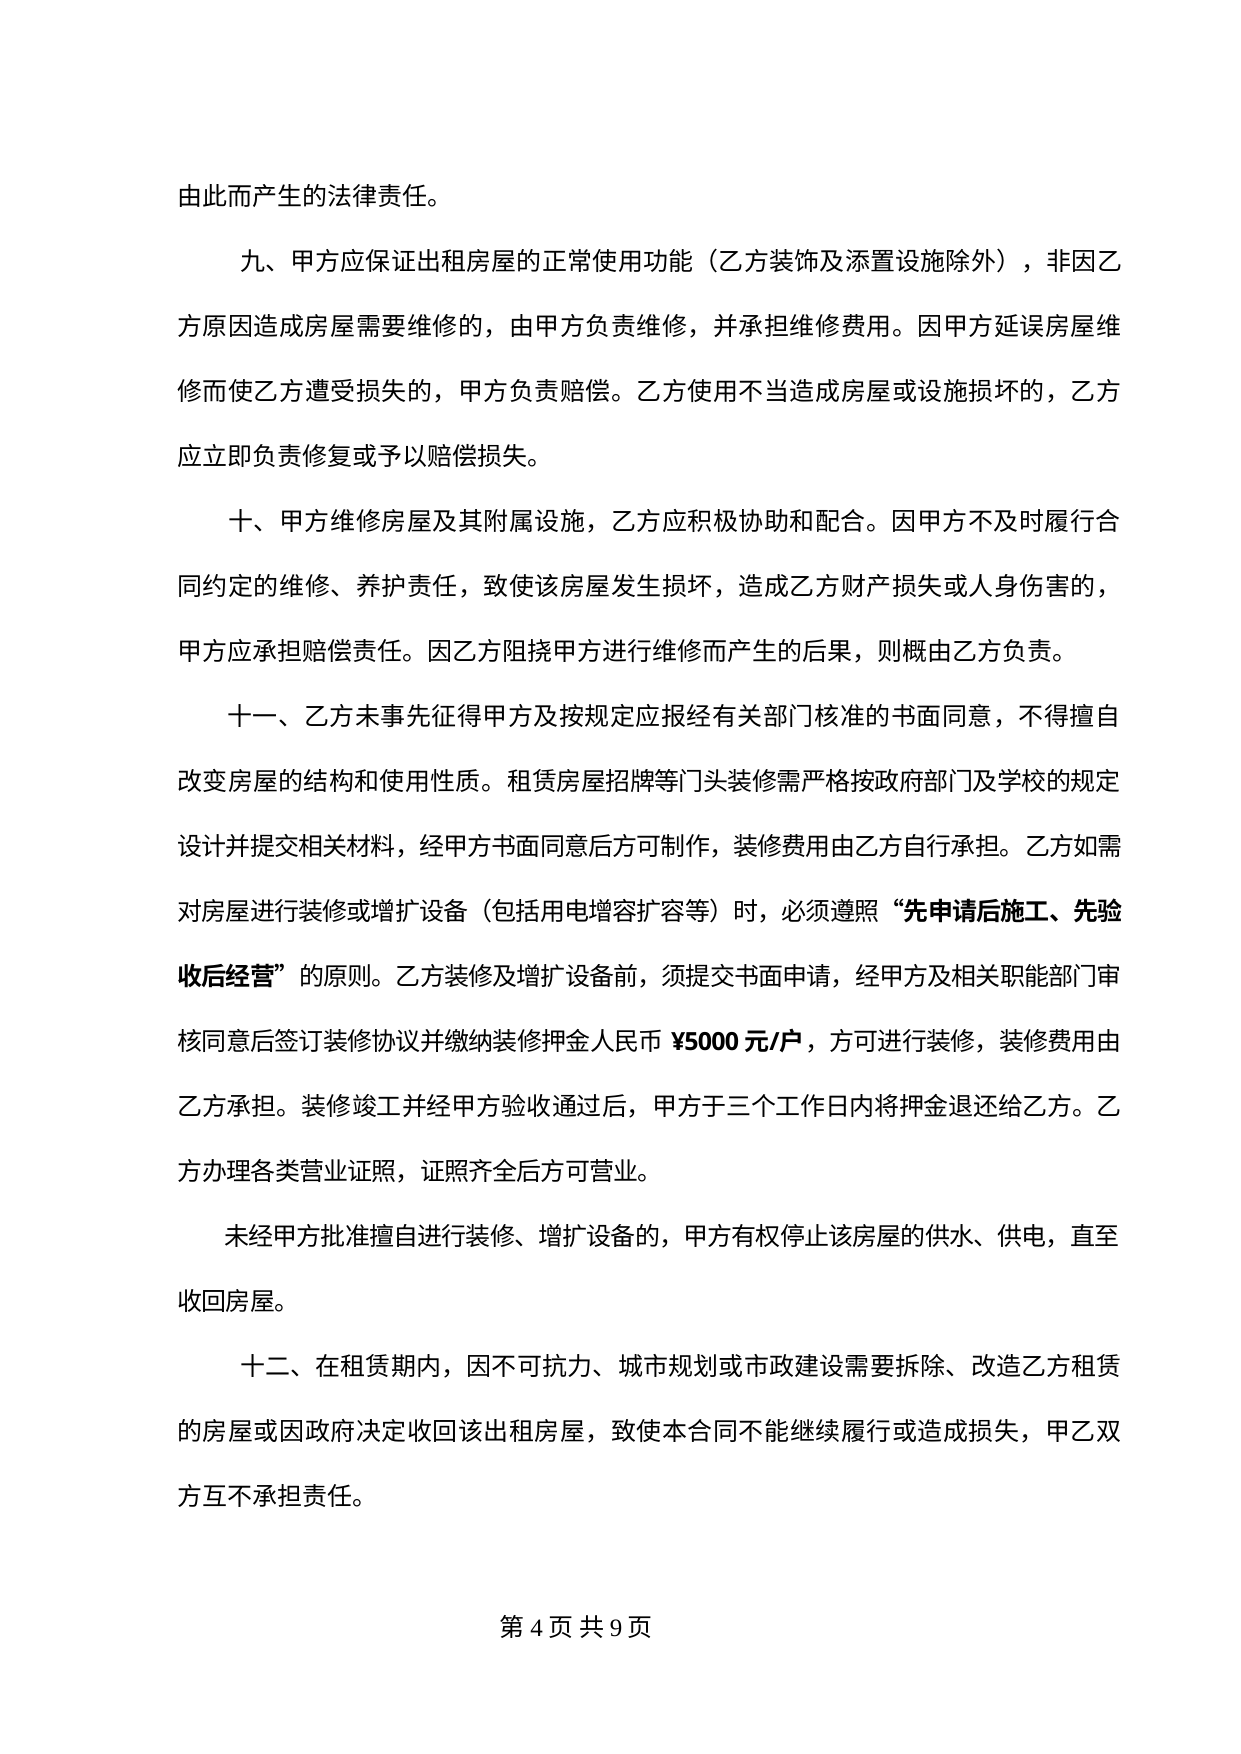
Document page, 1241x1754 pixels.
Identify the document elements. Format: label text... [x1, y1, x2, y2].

text 十二、在租赁期内，因不可抗力、城市规划或市政建设需要拆除、改造乙方租赁的房屋或因政府决定收回该出租房屋，致使本合同不能继续履行或造成损失，甲乙双方互不承担责任。 [177, 1332, 1122, 1527]
text 九、甲方应保证出租房屋的正常使用功能（乙方装饰及添置设施除外），非因乙方原因造成房屋需要维修的，由甲方负责维修，并承担维修费用。因甲方延误房屋维修而使乙方遭受损失的，甲方负责赔偿。乙方使用不当造成房屋或设施损坏的，乙方应立即负责修复或予以赔偿损失。 [177, 227, 1122, 487]
text 十、甲方维修房屋及其附属设施，乙方应积极协助和配合。因甲方不及时履行合同约定的维修、养护责任，致使该房屋发生损坏，造成乙方财产损失或人身伤害的，甲方应承担赔偿责任。因乙方阻挠甲方进行维修而产生的后果，则概由乙方负责。 [177, 487, 1122, 682]
list 十一、乙方未事先征得甲方及按规定应报经有关部门核准的书面同意，不得擅自改变房屋的结构和使用性质。租赁房屋招牌等门头装修需严格按政府部门及学校的规定设计并提交相关材料，经甲方书面同意后方可制作，装修费用由乙方自行承担。乙方如需对房屋进行装修或增扩设备（包括用电增容扩容等）时，必须遵照“先申请后施工、先验收后经营”的原则。乙方装修及增扩设备前，须提交书面申请，经甲方及相关职能部门审核同意后签订装修协议并缴纳装修押金人民币 ¥5000元/户，方可进行装修，装修费用由乙方承担。装修竣工并经甲方验收通过后，甲方于三个工作日内将押金退还给乙方。乙方办理各类营业证照，证照齐全后方可营业。 [177, 682, 1122, 1202]
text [177, 162, 1122, 227]
text 未经甲方批准擅自进行装修、增扩设备的，甲方有权停止该房屋的供水、供电，直至收回房屋。 [177, 1202, 1122, 1332]
